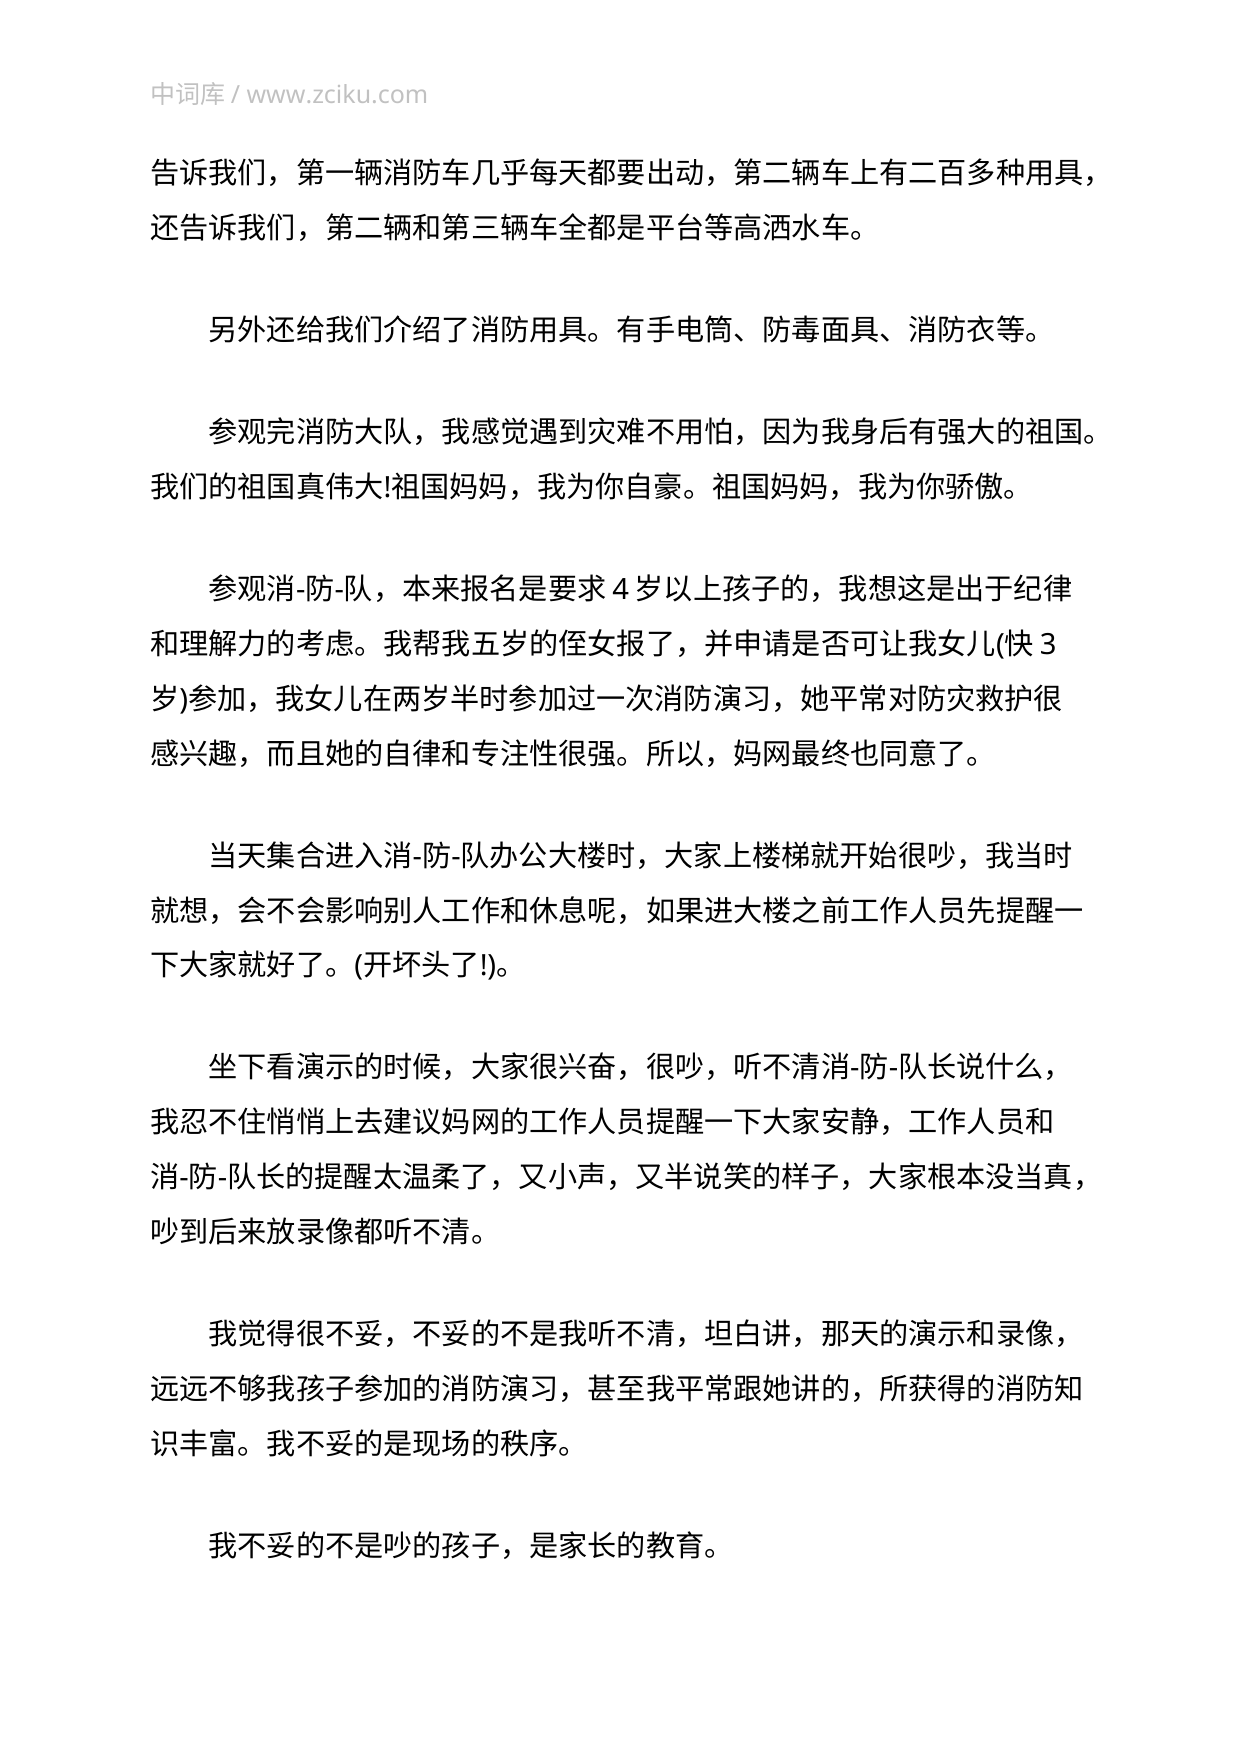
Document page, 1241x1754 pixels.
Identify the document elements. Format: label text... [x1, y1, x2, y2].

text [150, 150, 1090, 247]
text 参观消-防-队，本来报名是要求4岁以上孩子的，我想这是出于纪律和理解力的考虑。我帮我五岁的侄女报了，并申请是否可让我女儿(快3岁)参加，我女儿在两岁半时参加过一次消防演习，她平常对防灾救护很感兴趣，而且她的自律和专注性很强。所以，妈网最终也同意了。 [150, 565, 1090, 773]
text 当天集合进入消-防-队办公大楼时，大家上楼梯就开始很吵，我当时就想，会不会影响别人工作和休息呢，如果进大楼之前工作人员先提醒一下大家就好了。(开坏头了!)。 [150, 832, 1090, 984]
text 我不妥的不是吵的孩子，是家长的教育。 [150, 1522, 1090, 1564]
text 我觉得很不妥，不妥的不是我听不清，坦白讲，那天的演示和录像，远远不够我孩子参加的消防演习，甚至我平常跟她讲的，所获得的消防知识丰富。我不妥的是现场的秩序。 [150, 1311, 1090, 1463]
text 参观完消防大队，我感觉遇到灾难不用怕，因为我身后有强大的祖国。我们的祖国真伟大!祖国妈妈，我为你自豪。祖国妈妈，我为你骄傲。 [150, 408, 1090, 506]
text 另外还给我们介绍了消防用具。有手电筒、防毒面具、消防衣等。 [150, 307, 1090, 349]
text 坐下看演示的时候，大家很兴奋，很吵，听不清消-防-队长说什么，我忍不住悄悄上去建议妈网的工作人员提醒一下大家安静，工作人员和消-防-队长的提醒太温柔了，又小声，又半说笑的样子，大家根本没当真，吵到后来放录像都听不清。 [150, 1044, 1090, 1251]
